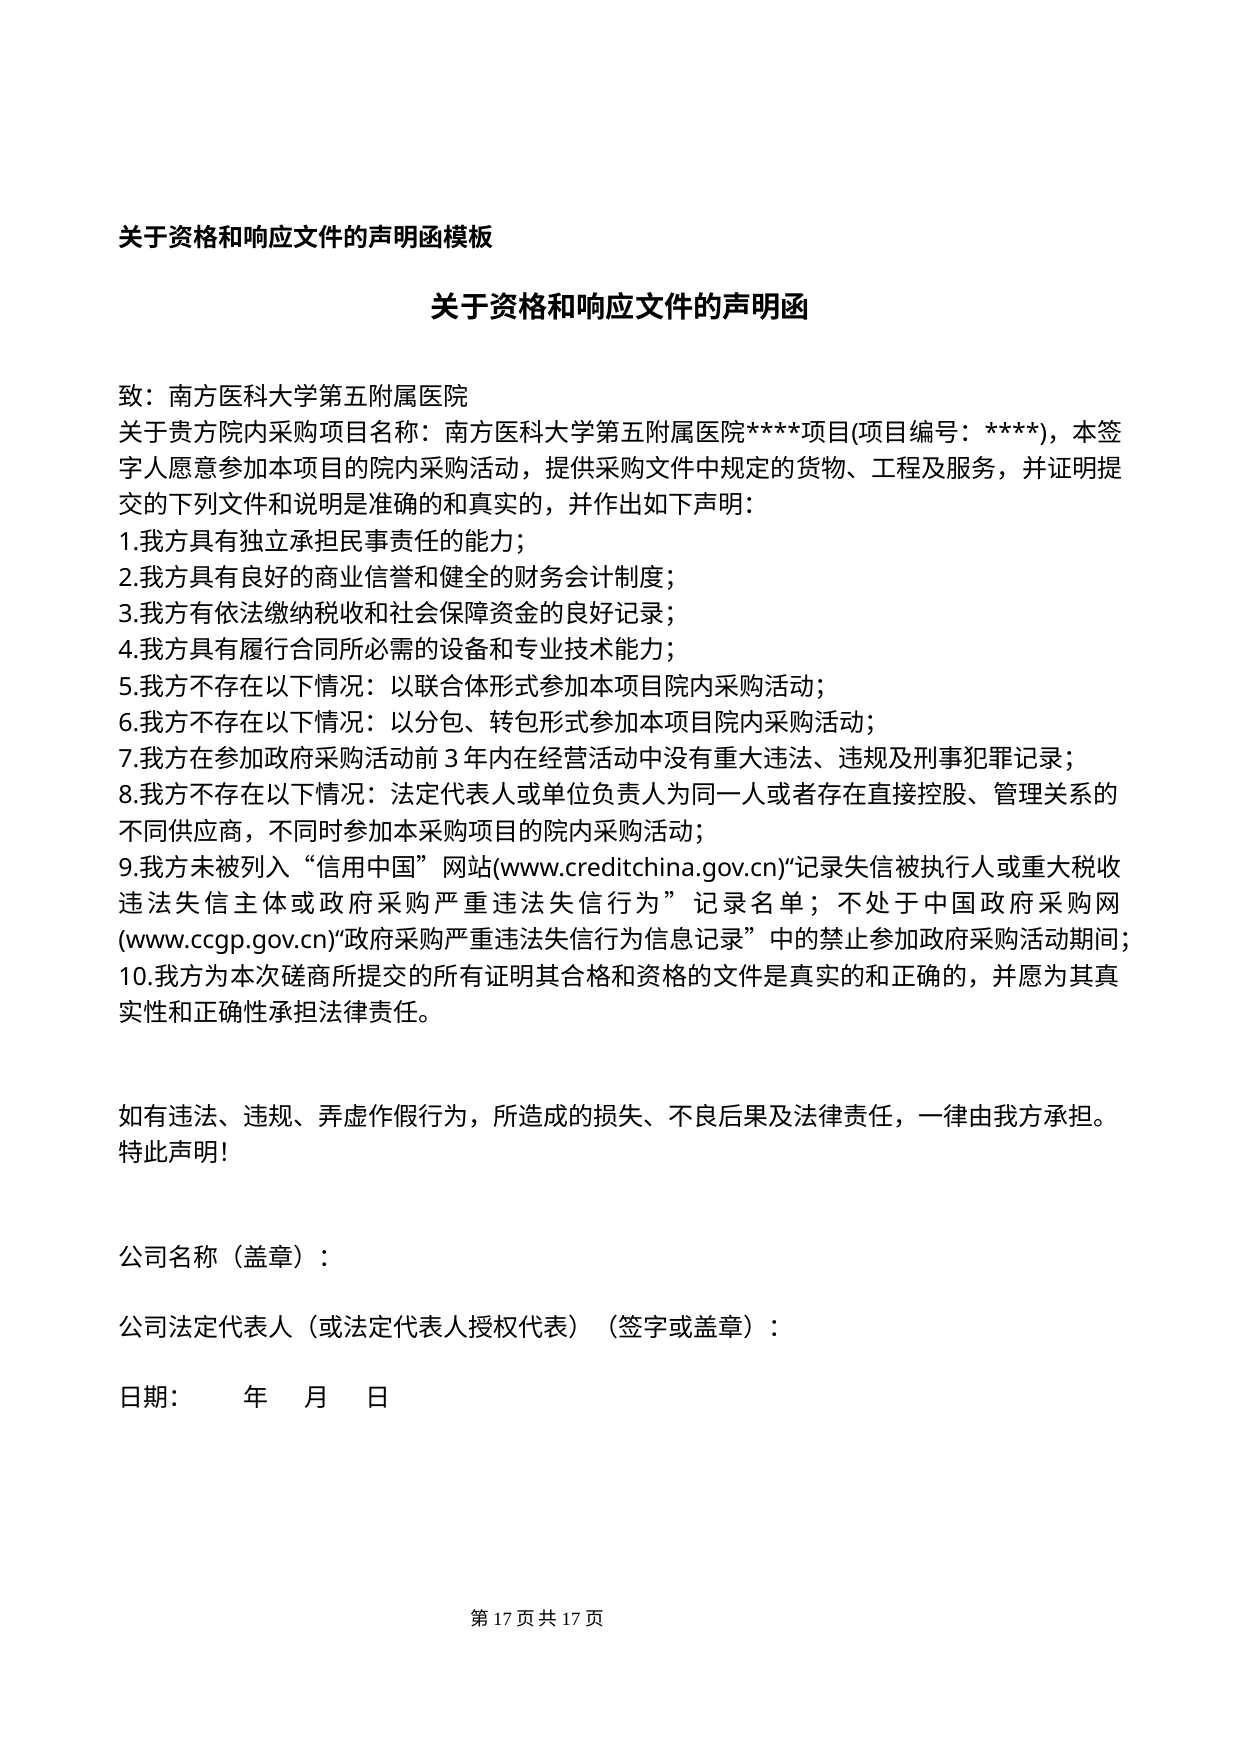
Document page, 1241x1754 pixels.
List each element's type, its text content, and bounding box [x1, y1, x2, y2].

text 10.我方为本次磋商所提交的所有证明其合格和资格的文件是真实的和正确的，并愿为其真实性和正确性承担法律责任。 [118, 956, 1122, 1028]
text 6.我方不存在以下情况：以分包、转包形式参加本项目院内采购活动； [118, 702, 1122, 738]
text 9.我方未被列入“信用中国”网站(www.creditchina.gov.cn)“记录失信被执行人或重大税收违法失信主体或政府采购严重违法失信行为”记录名单；不处于中国政府采购网(www.ccgp.gov.cn)“政府采购严重违法失信行为信息记录”中的禁止参加政府采购活动期间； [118, 847, 1122, 956]
text 如有违法、违规、弄虚作假行为，所造成的损失、不良后果及法律责任，一律由我方承担。 [118, 1097, 1122, 1133]
text 8.我方不存在以下情况：法定代表人或单位负责人为同一人或者存在直接控股、管理关系的不同供应商，不同时参加本采购项目的院内采购活动； [118, 775, 1122, 847]
text 7.我方在参加政府采购活动前3年内在经营活动中没有重大违法、违规及刑事犯罪记录； [118, 738, 1122, 775]
text 关于资格和响应文件的声明函模板 [118, 202, 1122, 254]
text 公司法定代表人（或法定代表人授权代表）（签字或盖章）： [118, 1307, 1122, 1344]
text 1.我方具有独立承担民事责任的能力； [118, 521, 1122, 557]
text 特此声明！ [118, 1133, 1122, 1169]
text 4.我方具有履行合同所必需的设备和专业技术能力； [118, 630, 1122, 666]
text 2.我方具有良好的商业信誉和健全的财务会计制度； [118, 557, 1122, 593]
text 5.我方不存在以下情况：以联合体形式参加本项目院内采购活动； [118, 666, 1122, 702]
text 日期： 年 月 日 [118, 1378, 1122, 1414]
text 公司名称（盖章）： [118, 1237, 1122, 1273]
text 关于贵方院内采购项目名称：南方医科大学第五附属医院****项目(项目编号：****)，本签字人愿意参加本项目的院内采购活动，提供采购文件中规定的货物、工程及服务，并证明提交的下列文件和说明是准确的和真实的，并作出如下声明： [118, 412, 1122, 521]
text 致：南方医科大学第五附属医院 [118, 376, 1122, 412]
text 关于资格和响应文件的声明函 [118, 283, 1122, 326]
text 3.我方有依法缴纳税收和社会保障资金的良好记录； [118, 593, 1122, 630]
